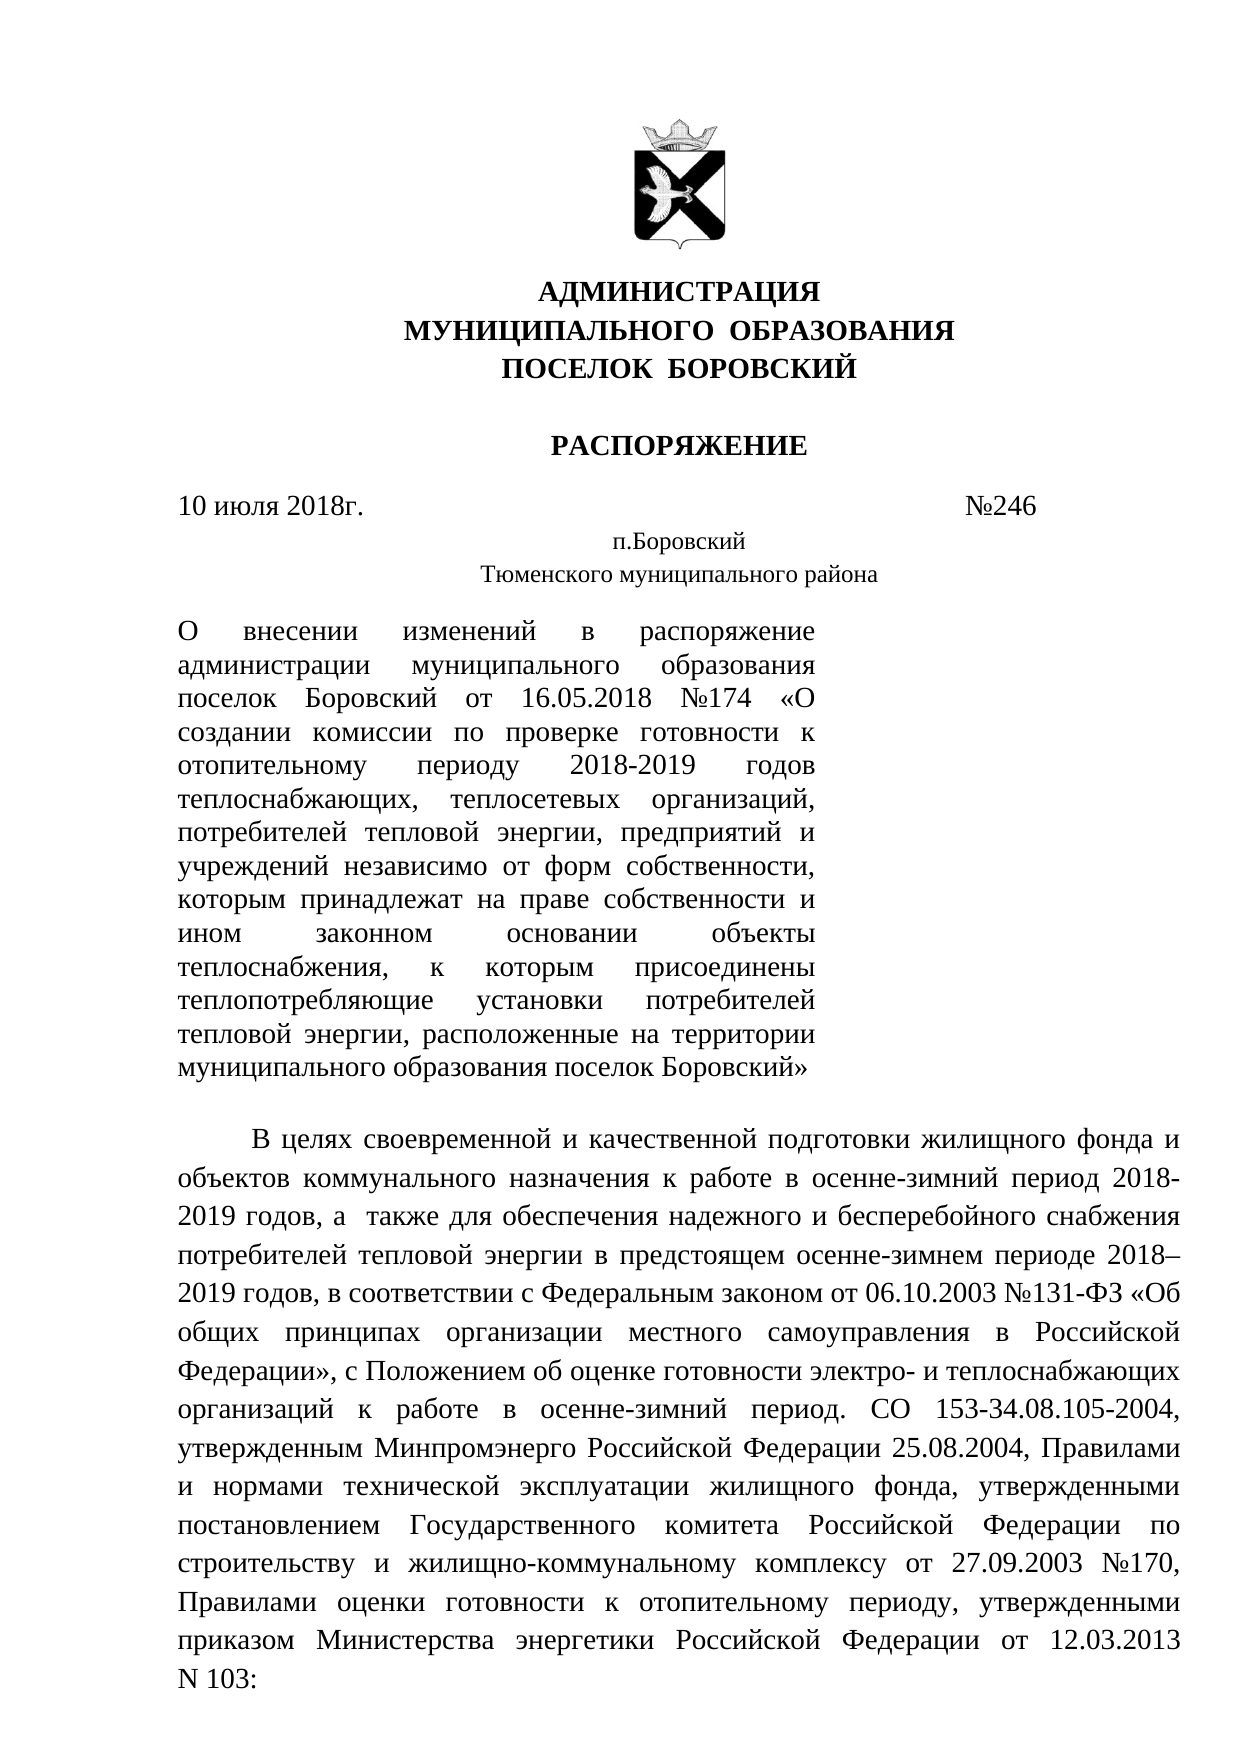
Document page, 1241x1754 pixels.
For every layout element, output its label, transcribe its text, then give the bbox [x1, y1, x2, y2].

text Тюменского муниципального района [177, 559, 1181, 588]
picture [632, 118, 727, 250]
table_header О внесении изменений в распоряжение администрации муниципального образования поселок Боровский от 16.05.2018 №174 «О создании комиссии по проверке готовности к отопительному периоду 2018-2019 годов теплоснабжающих, теплосетевых организаций, потребителей тепловой энергии, предприятий и учреждений независимо от форм собственности, которым принадлежат на праве собственности и ином законном основании объекты теплоснабжения, к которым присоединены теплопотребляющие установки потребителей тепловой энергии, расположенные на территории муниципального образования поселок Боровский» [166, 613, 827, 1083]
text 10 июля 2018г. №246 [177, 488, 1181, 521]
text В целях своевременной и качественной подготовки жилищного фонда и объектов коммунального назначения к работе в осенне-зимний период 2018-2019 годов, а также для обеспечения надежного и бесперебойного снабжения потребителей тепловой энергии в предстоящем осенне-зимнем периоде 2018–2019 годов, в соответствии с Федеральным законом от 06.10.2003 №131-ФЗ «Об общих принципах организации местного самоуправления в Российской Федерации», с Положением об оценке готовности электро- и теплоснабжающих организаций к работе в осенне-зимний период. СО 153-34.08.105-2004, утвержденным Минпромэнерго Российской Федерации 25.08.2004, Правилами и нормами технической эксплуатации жилищного фонда, утвержденными постановлением Государственного комитета Российской Федерации по строительству и жилищно-коммунальному комплексу от 27.09.2003 №170, Правилами оценки готовности к отопительному периоду, утвержденными приказом Министерства энергетики Российской Федерации от 12.03.2013 N 103: [177, 1121, 1181, 1694]
text АДМИНИСТРАЦИЯ [177, 274, 1181, 308]
text Муниципального образования [177, 313, 1181, 346]
text п.Боровский [177, 526, 1181, 555]
text поселок Боровский [177, 351, 1181, 385]
text РАСПОРЯЖЕНИЕ [177, 428, 1181, 462]
